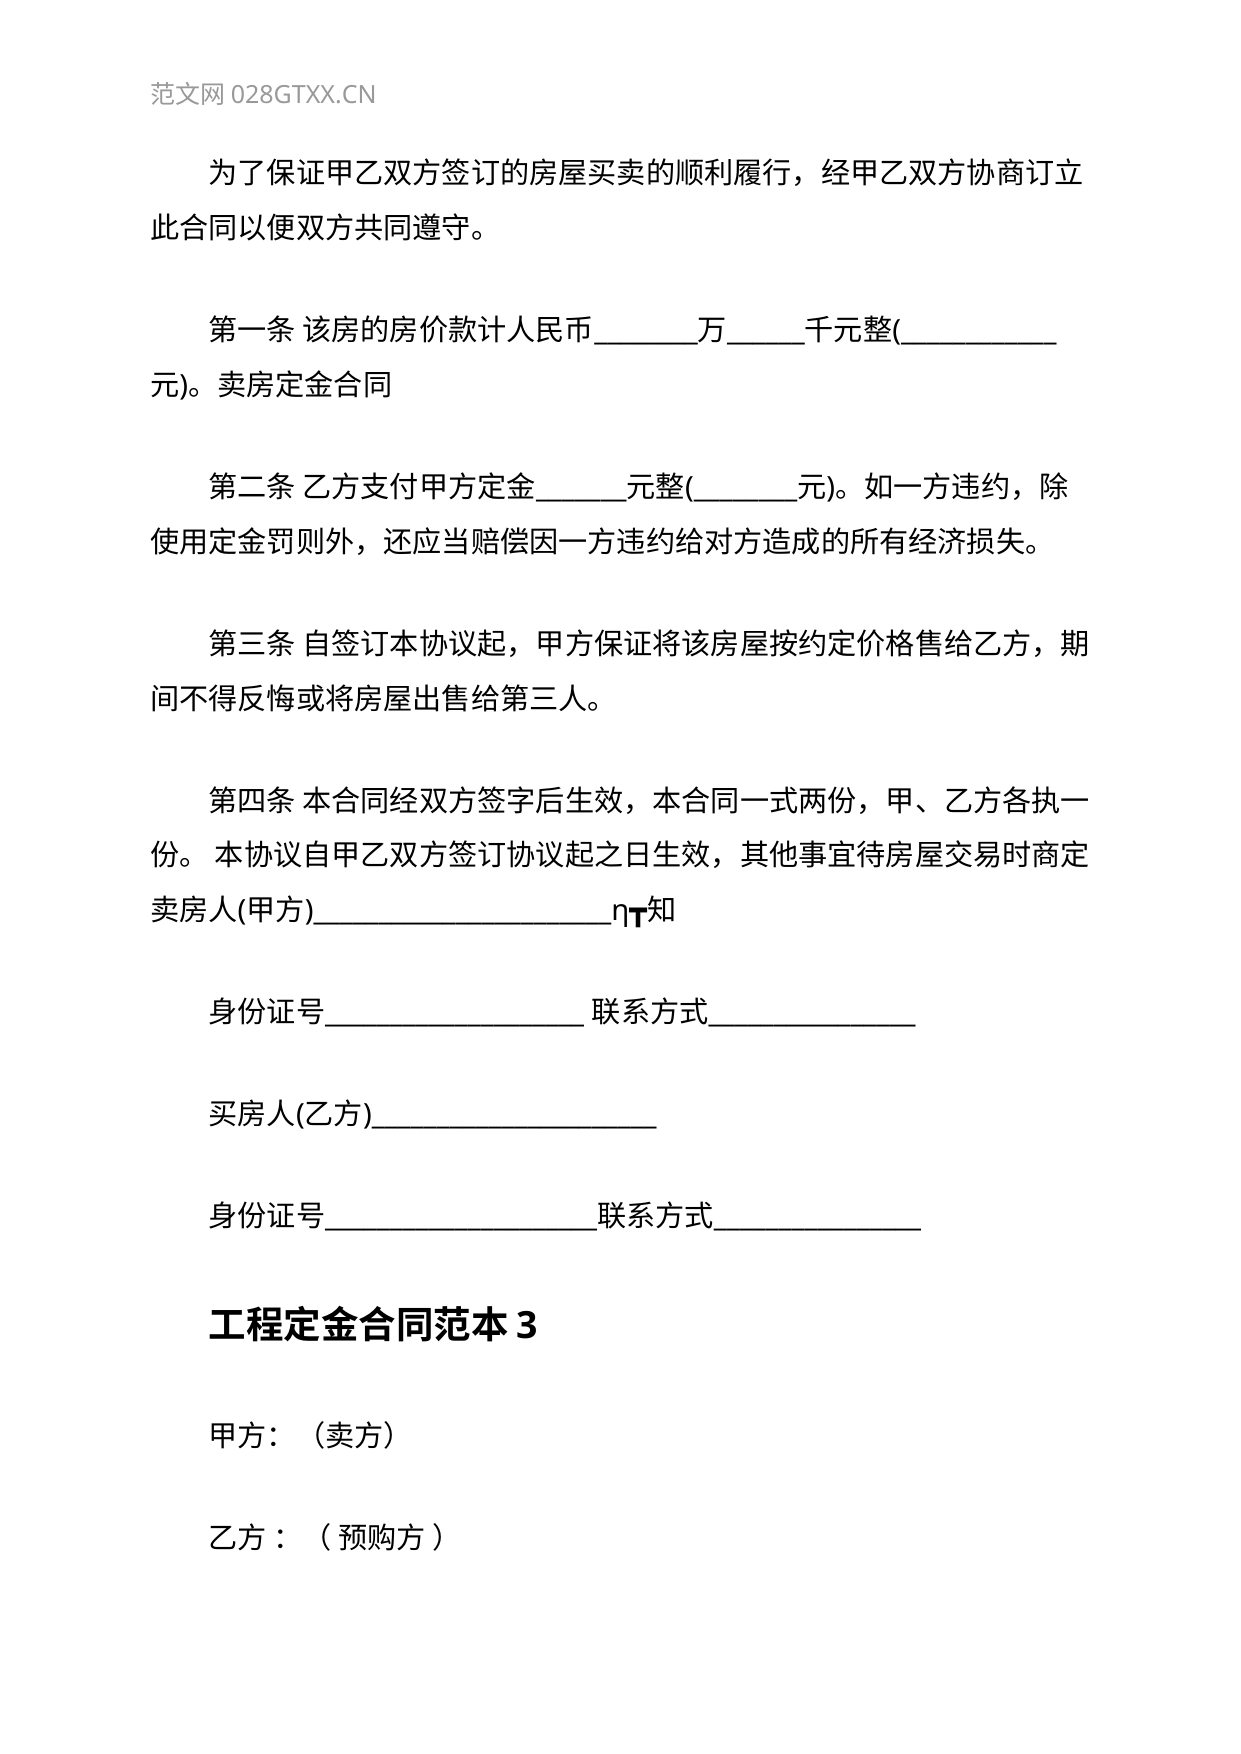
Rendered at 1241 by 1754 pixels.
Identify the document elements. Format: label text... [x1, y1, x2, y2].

text 第四条 本合同经双方签字后生效，本合同一式两份，甲、乙方各执一份。 本协议自甲乙双方签订协议起之日生效，其他事宜待房屋交易时商定 卖房人(甲方)_______________________η┳知 [150, 777, 1090, 929]
text 身份证号____________________ 联系方式________________ [150, 989, 1090, 1031]
text 第一条 该房的房价款计人民币________万______千元整(____________元)。卖房定金合同 [150, 307, 1090, 404]
text 工程定金合同范本3 [150, 1295, 1090, 1349]
text 第三条 自签订本协议起，甲方保证将该房屋按约定价格售给乙方，期间不得反悔或将房屋出售给第三人。 [150, 620, 1090, 718]
text 为了保证甲乙双方签订的房屋买卖的顺利履行，经甲乙双方协商订立此合同以便双方共同遵守。 [150, 150, 1090, 247]
text 甲方：（卖方） [150, 1412, 1090, 1455]
text 乙方 ：（ 预购方 ） [150, 1514, 1090, 1556]
text 买房人(乙方)______________________ [150, 1091, 1090, 1133]
text 身份证号_____________________联系方式________________ [150, 1193, 1090, 1235]
text 第二条 乙方支付甲方定金_______元整(________元)。如一方违约，除使用定金罚则外，还应当赔偿因一方违约给对方造成的所有经济损失。 [150, 464, 1090, 561]
